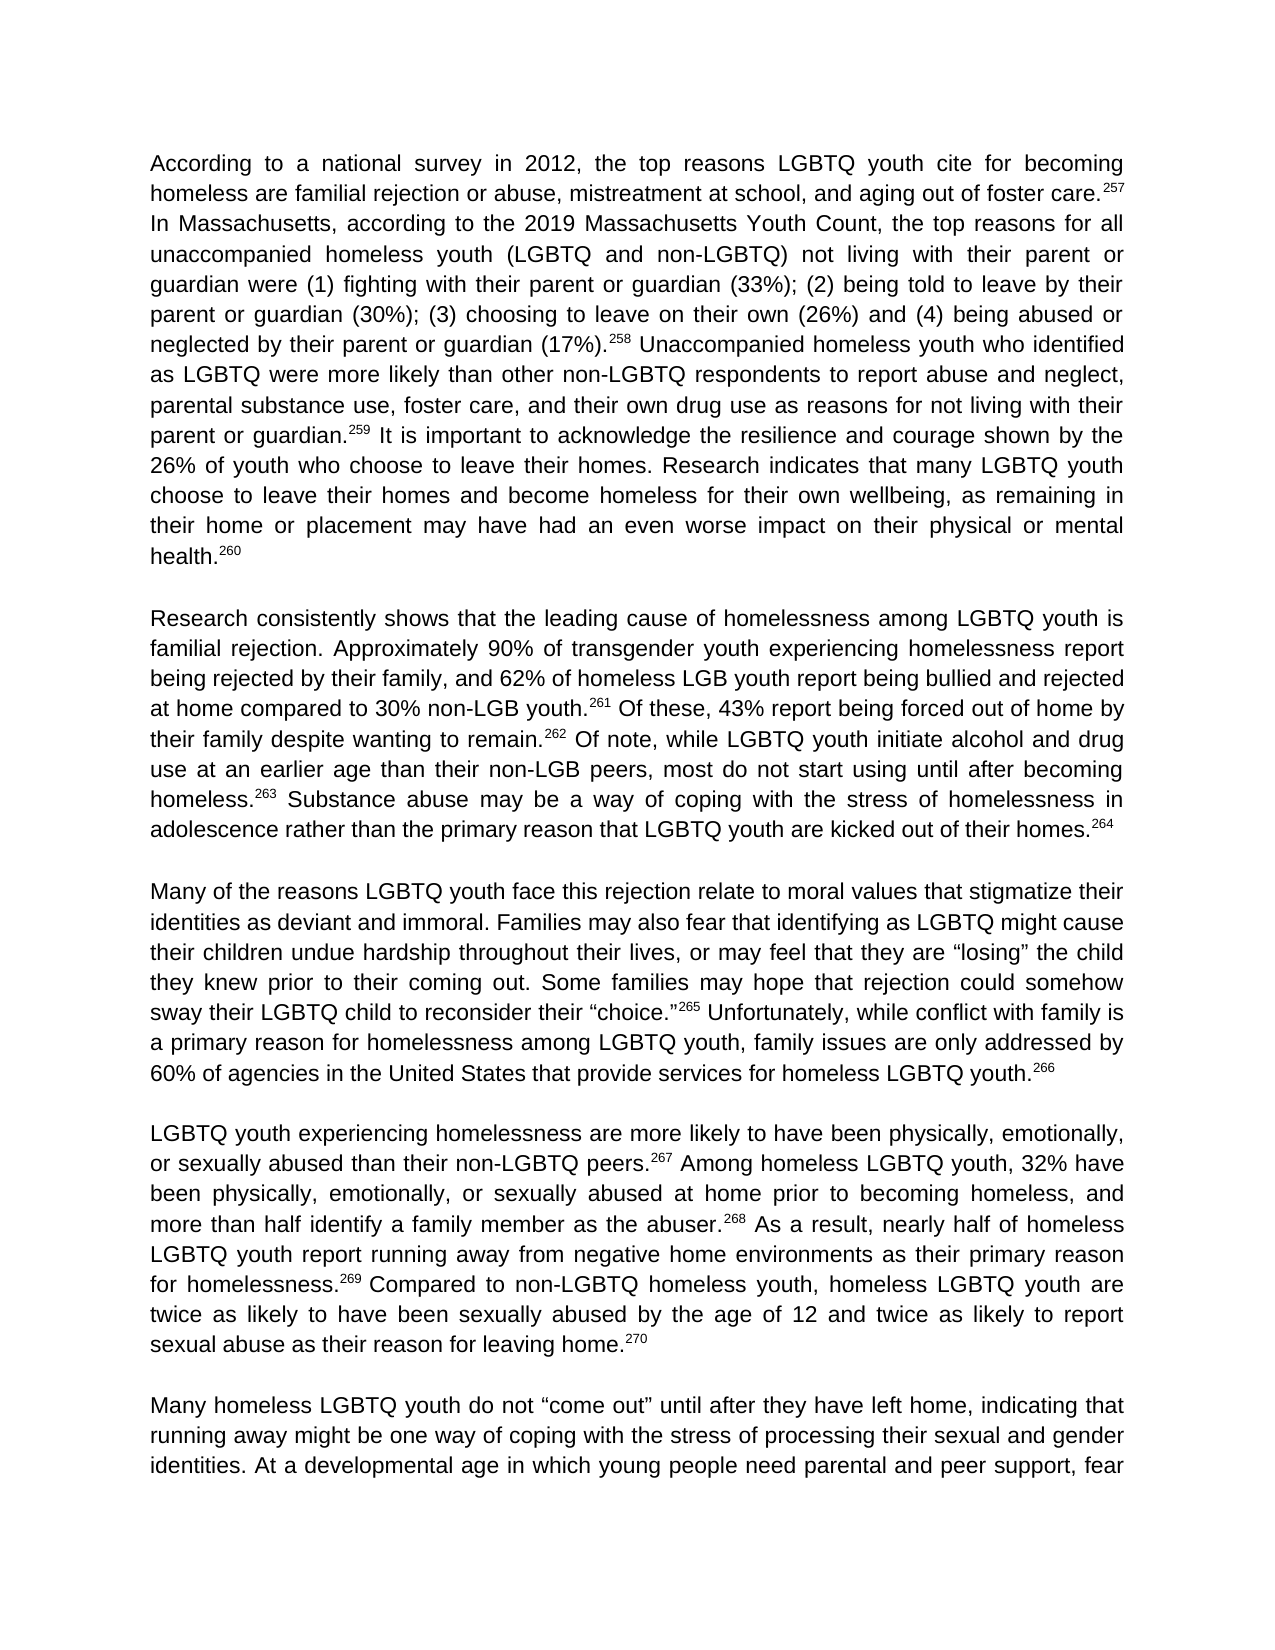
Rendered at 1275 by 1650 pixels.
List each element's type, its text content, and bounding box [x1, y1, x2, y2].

text Many of the reasons LGBTQ youth face this rejection relate to moral values that stigmatize their identities as deviant and immoral. Families may also fear that identifying as LGBTQ might cause their children undue hardship throughout their lives, or may feel that they are “losing” the child they knew prior to their coming out. Some families may hope that rejection could somehow sway their LGBTQ child to reconsider their “choice.” Unfortunately, while conflict with family is a primary reason for homelessness among LGBTQ youth, family issues are only addressed by 60% of agencies in the United States that provide services for homeless LGBTQ youth. [150, 878, 1125, 1086]
text LGBTQ youth experiencing homelessness are more likely to have been physically, emotionally, or sexually abused than their non-LGBTQ peers. Among homeless LGBTQ youth, 32% have been physically, emotionally, or sexually abused at home prior to becoming homeless, and more than half identify a family member as the abuser. As a result, nearly half of homeless LGBTQ youth report running away from negative home environments as their primary reason for homelessness. Compared to non-LGBTQ homeless youth, homeless LGBTQ youth are twice as likely to have been sexually abused by the age of 12 and twice as likely to report sexual abuse as their reason for leaving home. [150, 1120, 1125, 1358]
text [150, 150, 1125, 569]
text Research consistently shows that the leading cause of homelessness among LGBTQ youth is familial rejection. Approximately 90% of transgender youth experiencing homelessness report being rejected by their family, and 62% of homeless LGB youth report being bullied and rejected at home compared to 30% non-LGB youth. Of these, 43% report being forced out of home by their family despite wanting to remain. Of note, while LGBTQ youth initiate alcohol and drug use at an earlier age than their non-LGB peers, most do not start using until after becoming homeless. Substance abuse may be a way of coping with the stress of homelessness in adolescence rather than the primary reason that LGBTQ youth are kicked out of their homes. [150, 605, 1125, 843]
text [150, 1392, 1125, 1479]
